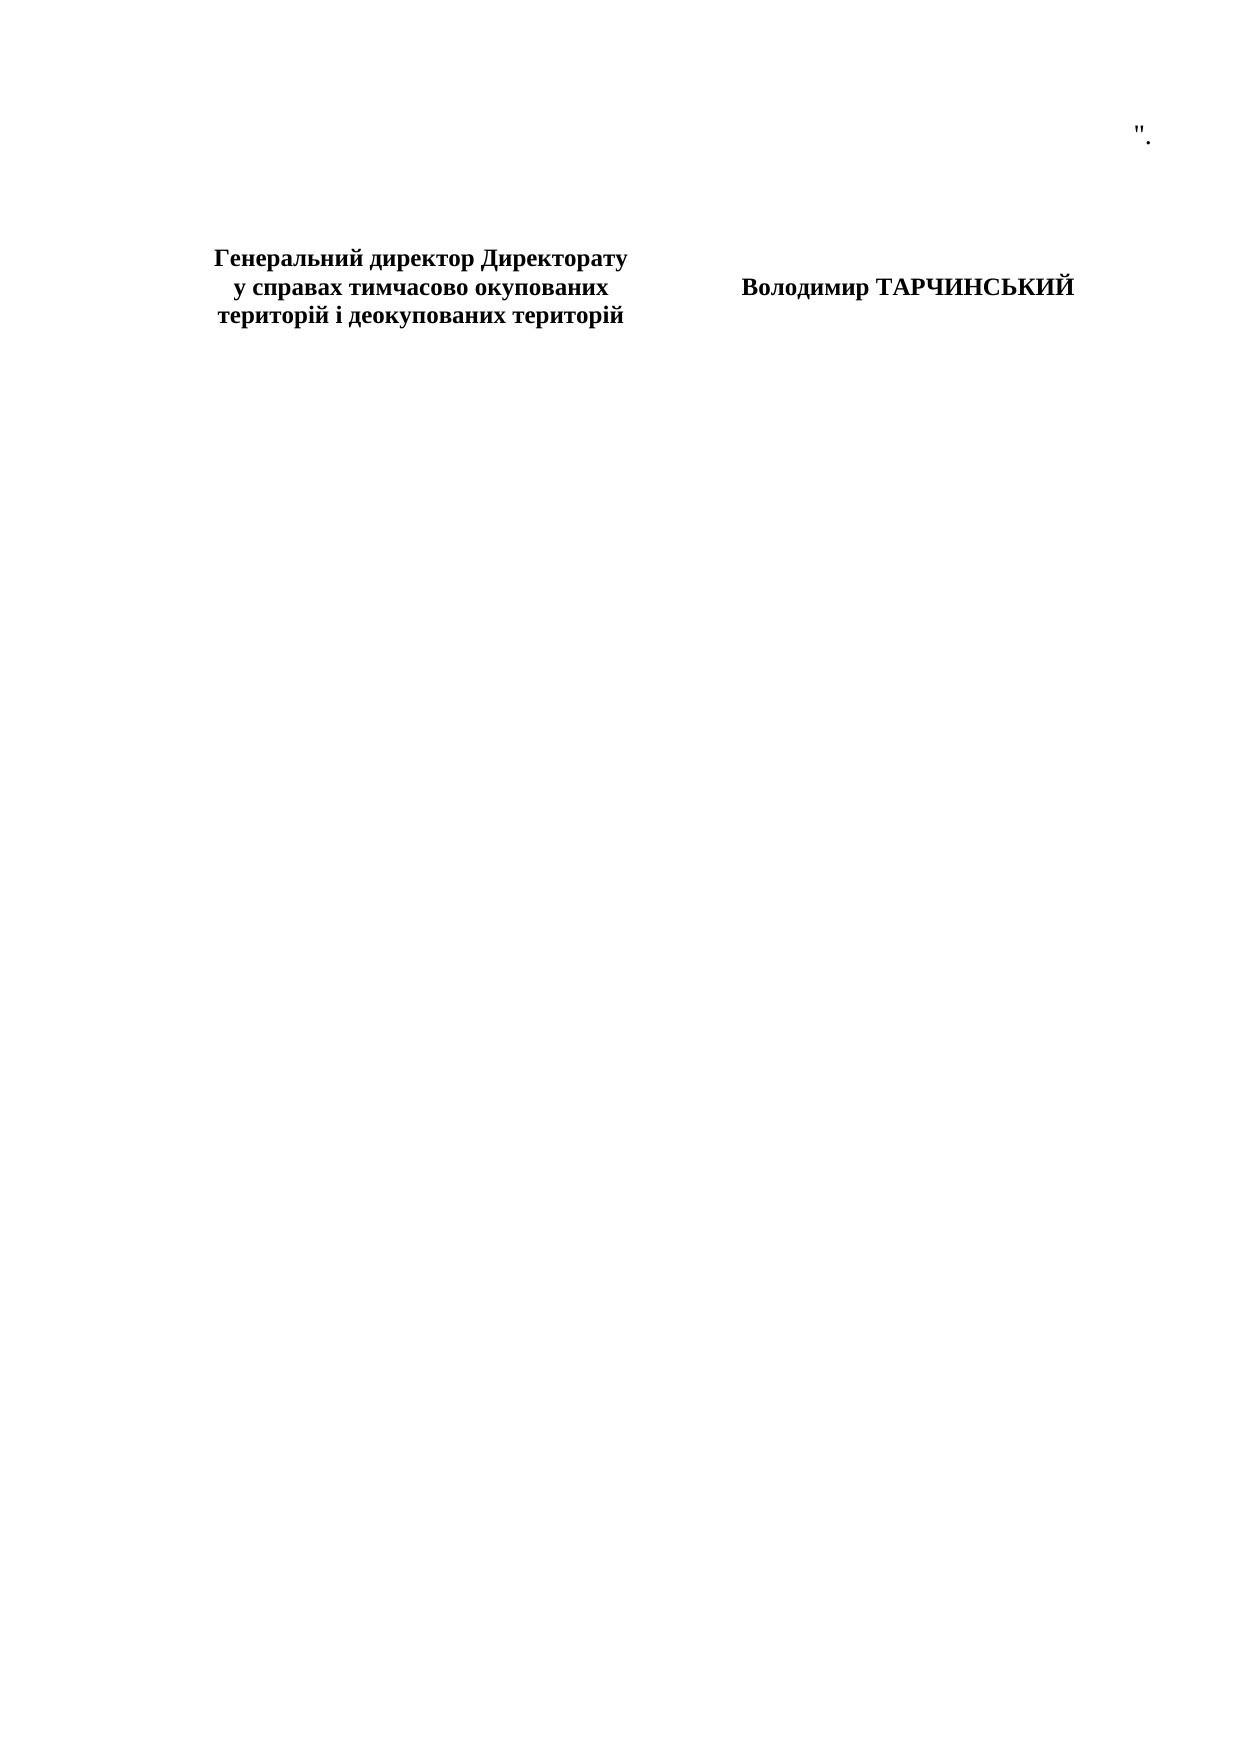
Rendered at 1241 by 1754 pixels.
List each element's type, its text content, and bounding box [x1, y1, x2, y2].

text ". [177, 118, 1152, 151]
table_header Генеральний директор Директорату у справах тимчасово окупованих територій і деокупованих територій [177, 241, 664, 331]
table_header Володимир ТАРЧИНСЬКИЙ [664, 241, 1152, 331]
